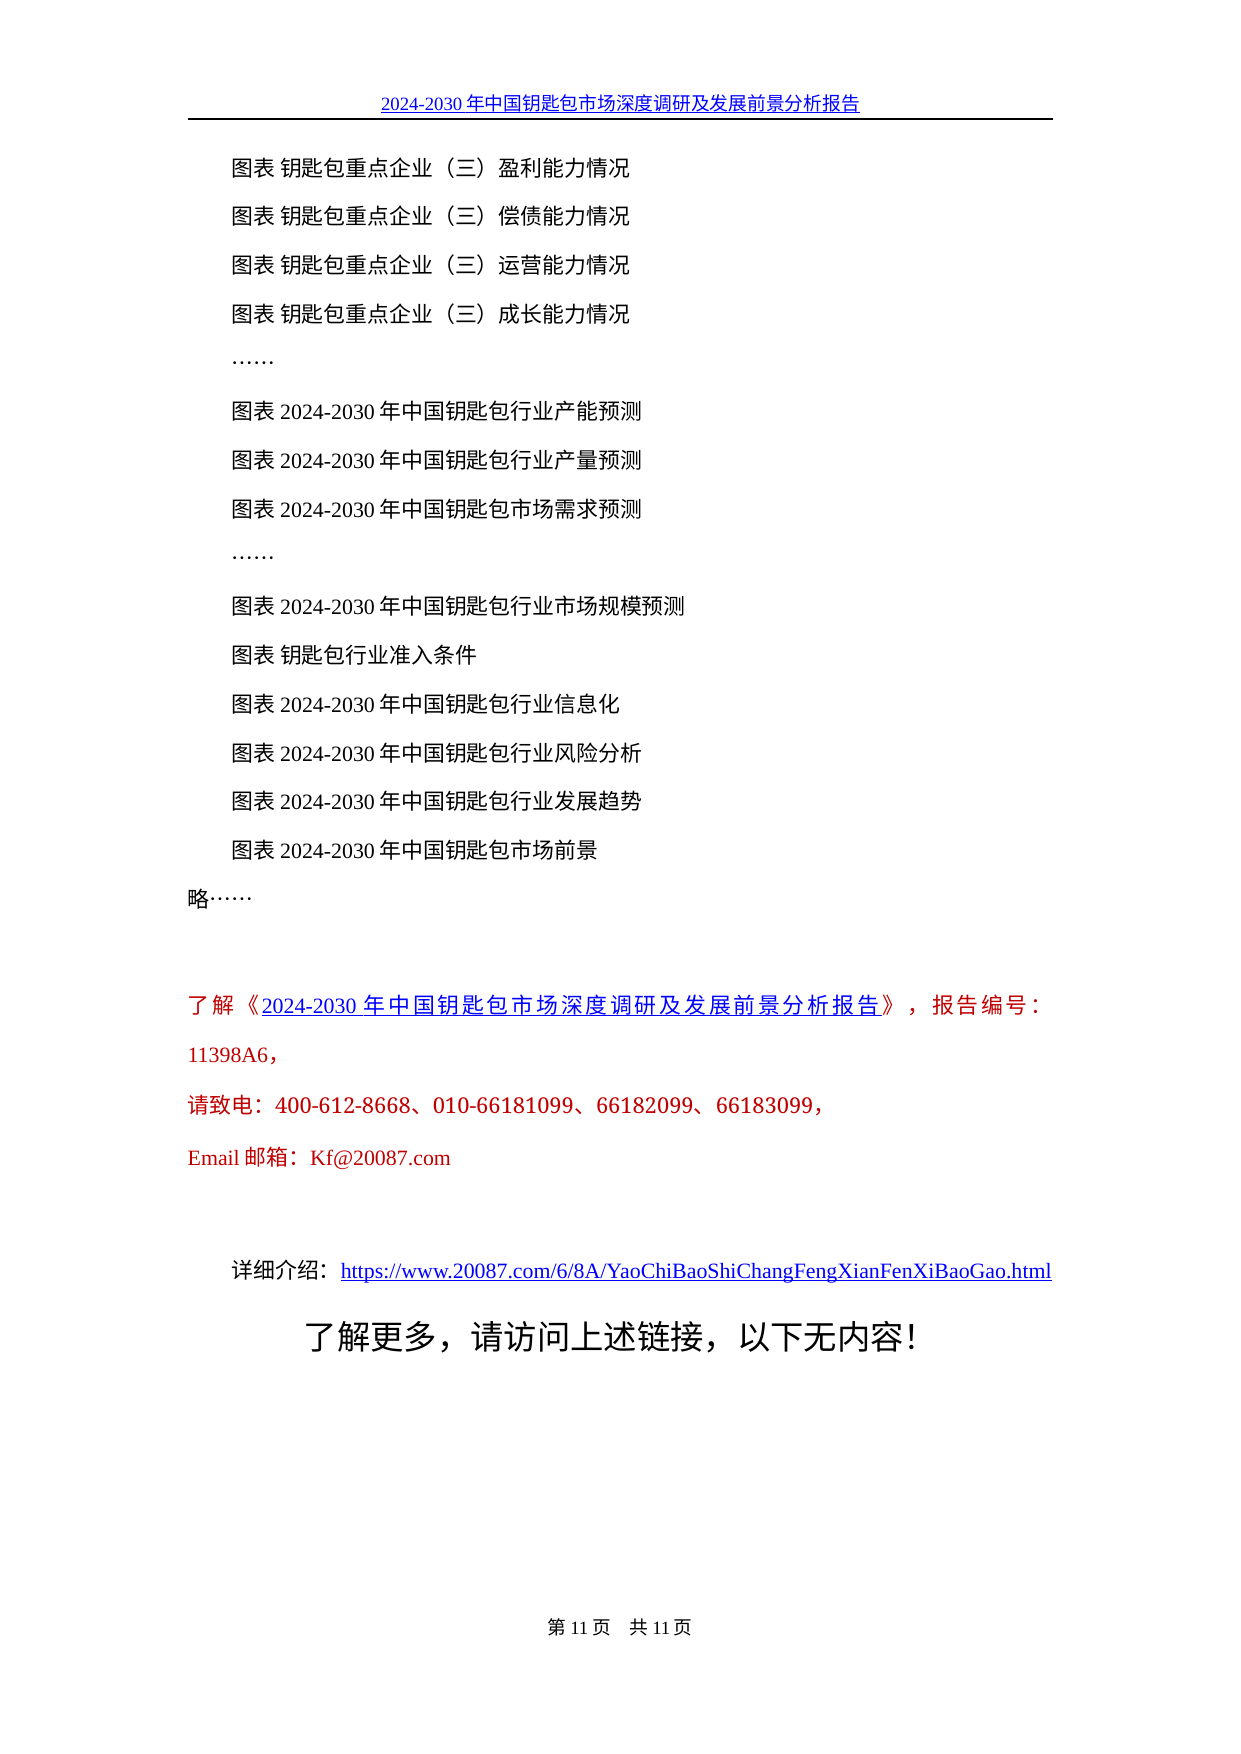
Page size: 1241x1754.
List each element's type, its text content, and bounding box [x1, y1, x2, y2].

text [187, 150, 1053, 914]
text 请致电：400-612-8668、010-66181099、66182099、66183099， [187, 1088, 1053, 1121]
title 了解更多，请访问上述链接，以下无内容！ [187, 1303, 1053, 1368]
text 了解《2024-2030年中国钥匙包市场深度调研及发展前景分析报告》，报告编号：11398A6， [187, 988, 1053, 1069]
text Email邮箱：Kf@20087.com [187, 1140, 1053, 1172]
text 详细介绍：https://www.20087.com/6/8A/YaoChiBaoShiChangFengXianFenXiBaoGao.html [187, 1253, 1053, 1285]
